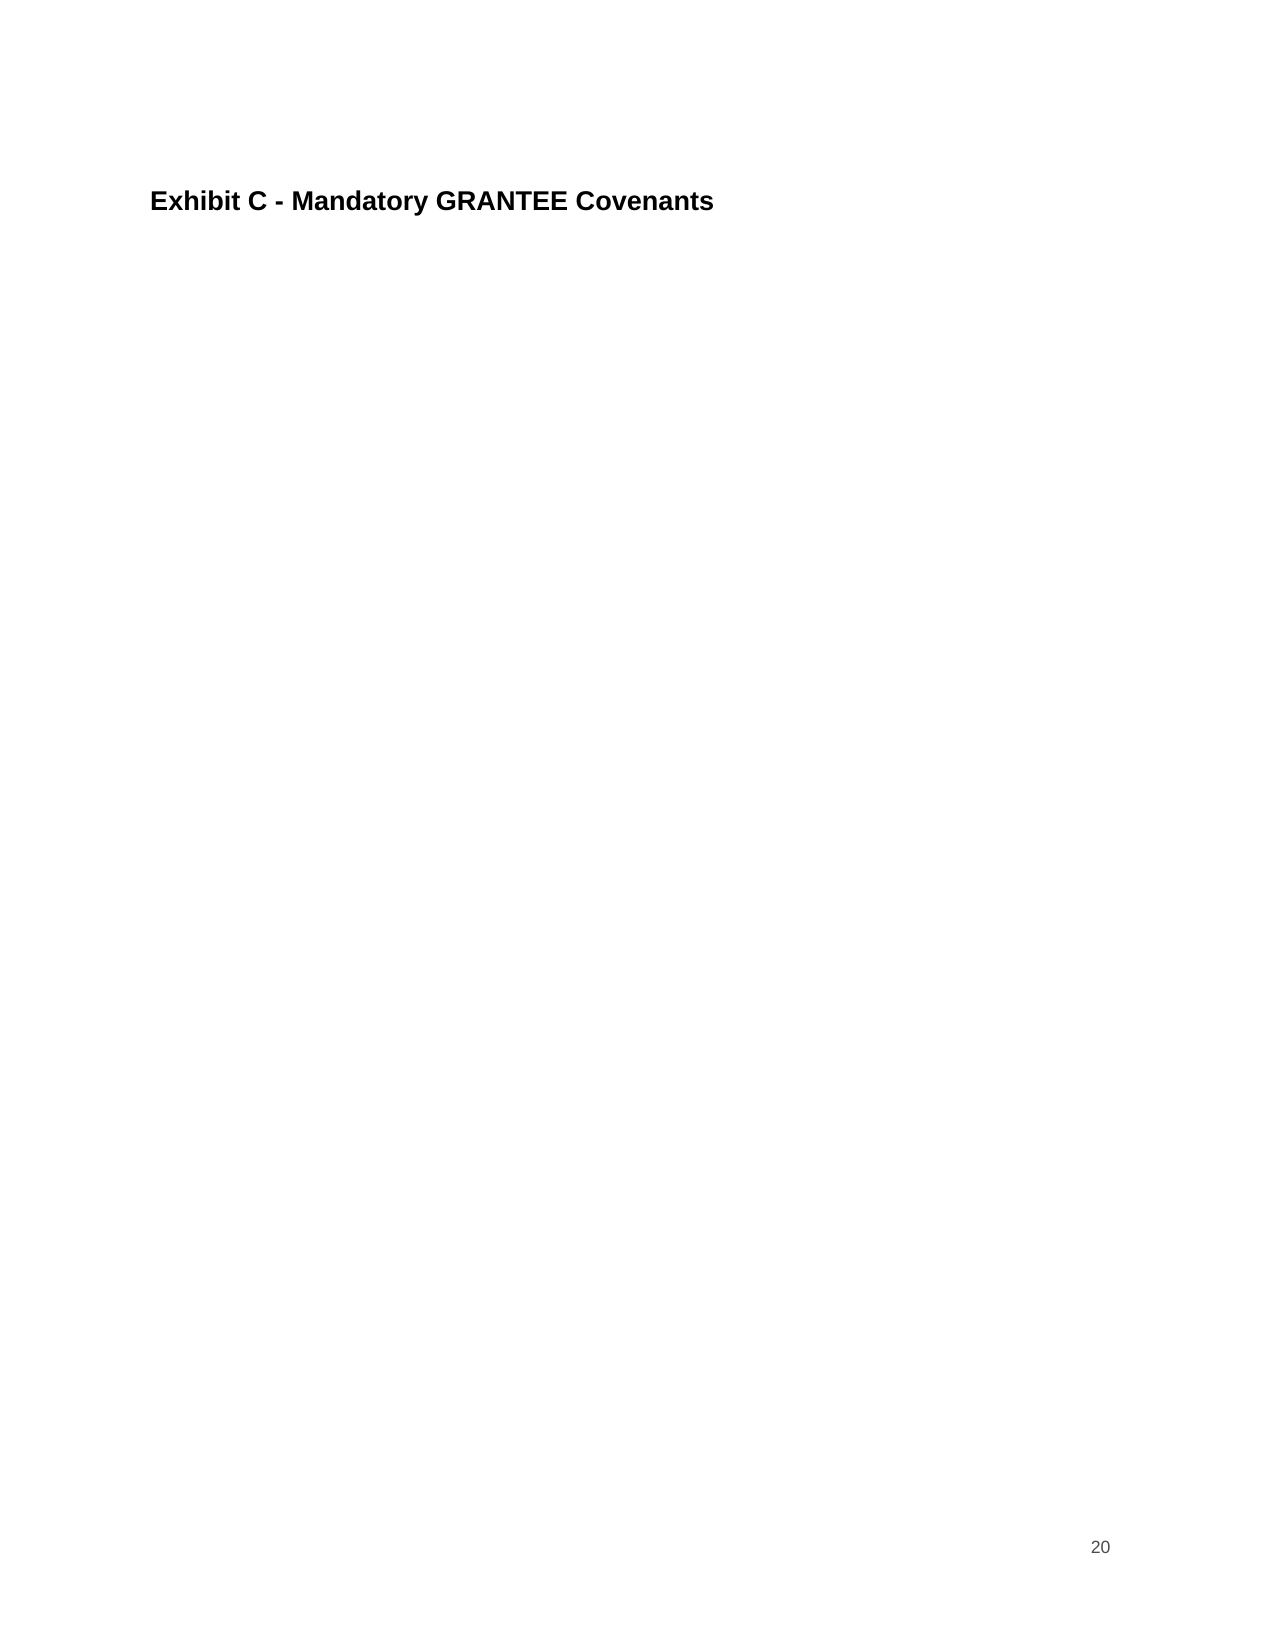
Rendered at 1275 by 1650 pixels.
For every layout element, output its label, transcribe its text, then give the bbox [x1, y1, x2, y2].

subtitle Exhibit C - Mandatory GRANTEE Covenants [150, 185, 1125, 216]
